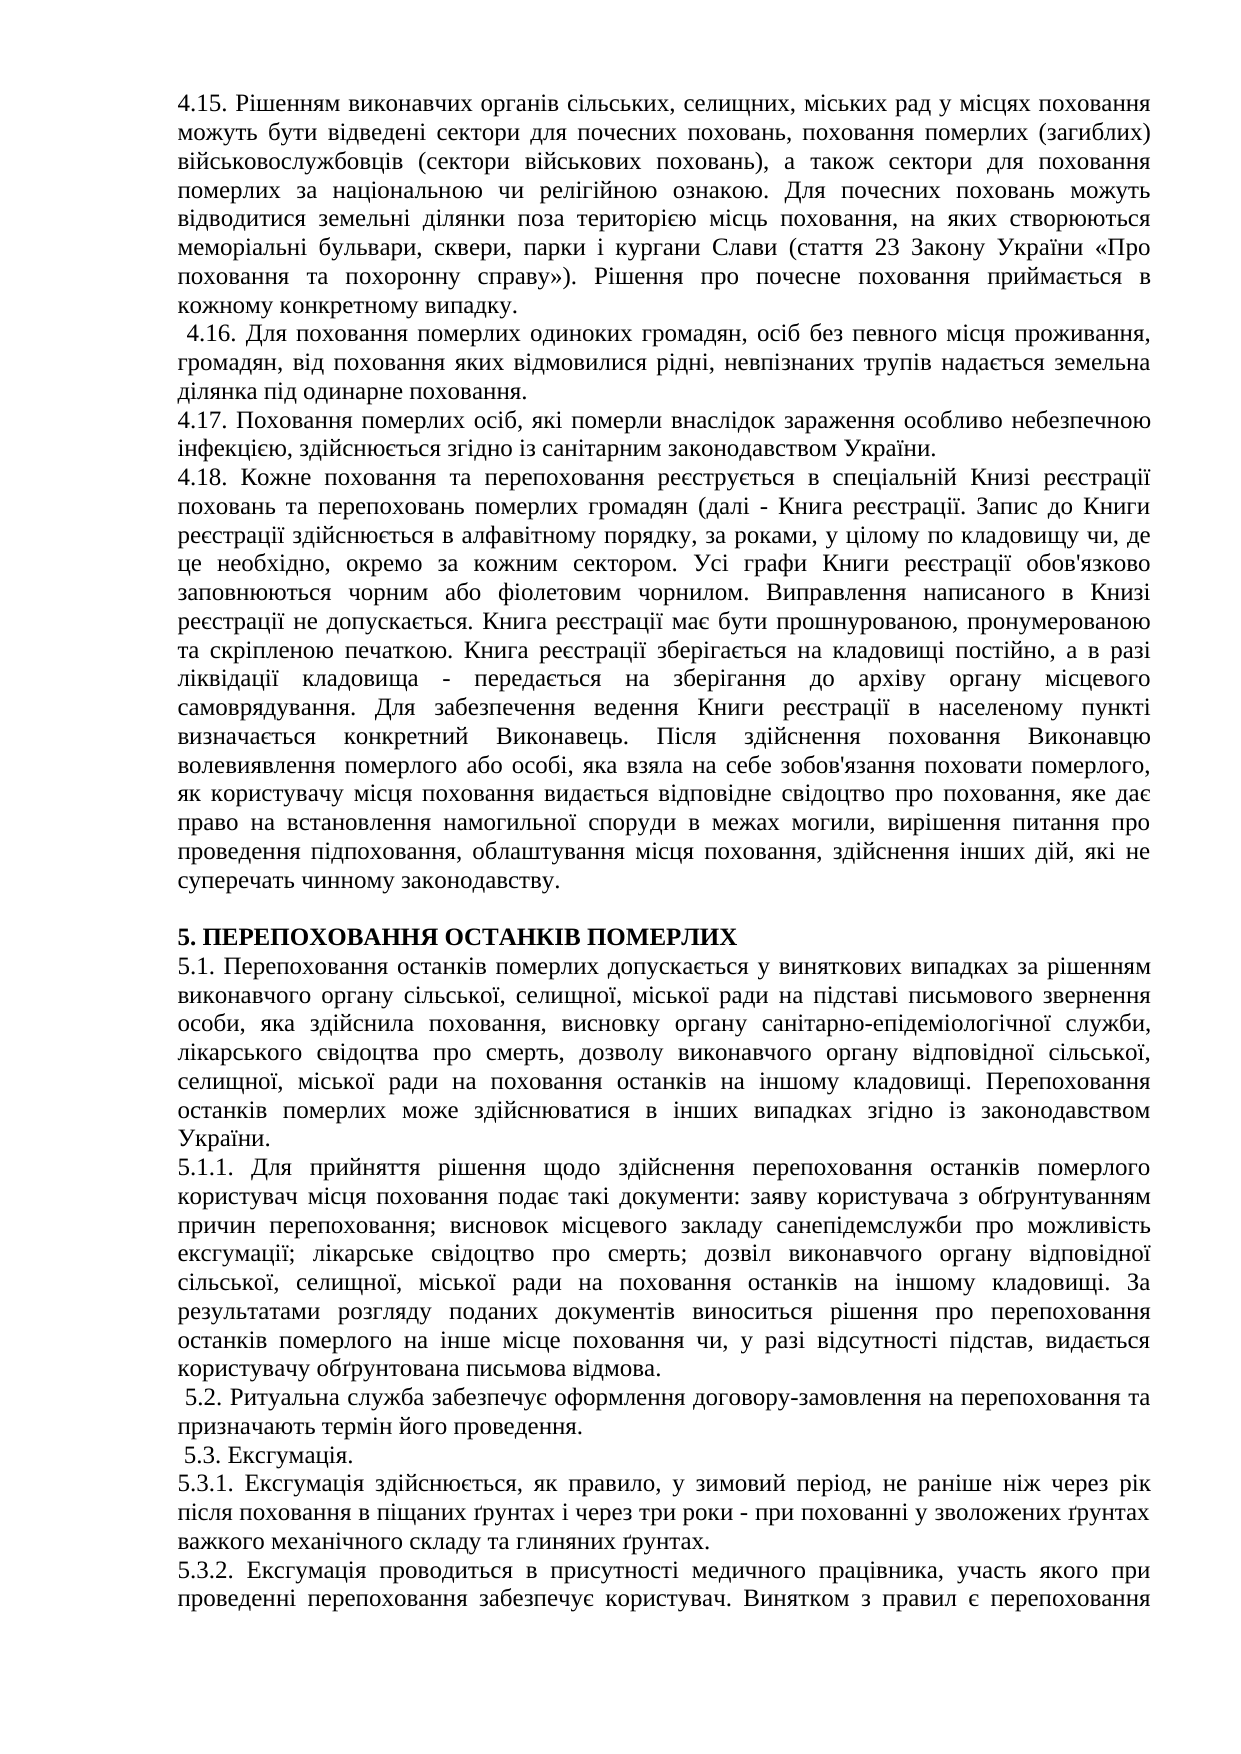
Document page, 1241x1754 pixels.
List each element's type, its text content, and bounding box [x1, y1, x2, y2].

text 4.15. Рішенням виконавчих органів сільських, селищних, міських рад у місцях поховання можуть бути відведені сектори для почесних поховань, поховання померлих (загиблих) військовослужбовців (сектори військових поховань), а також сектори для поховання померлих за національною чи релігійною ознакою. Для почесних поховань можуть відводитися земельні ділянки поза територією місць поховання, на яких створюються меморіальні бульвари, сквери, парки і кургани Слави (стаття 23 Закону України «Про поховання та похоронну справу»). Рішення про почесне поховання приймається в кожному конкретному випадку. [177, 88, 1152, 318]
text 4.18. Кожне поховання та перепоховання реєструється в спеціальній Книзі реєстрації поховань та перепоховань померлих громадян (далі - Книга реєстрації. Запис до Книги реєстрації здійснюється в алфавітному порядку, за роками, у цілому по кладовищу чи, де це необхідно, окремо за кожним сектором. Усі графи Книги реєстрації обов'язково заповнюються чорним або фіолетовим чорнилом. Виправлення написаного в Книзі реєстрації не допускається. Книга реєстрації має бути прошнурованою, пронумерованою та скріпленою печаткою. Книга реєстрації зберігається на кладовищі постійно, а в разі ліквідації кладовища - передається на зберігання до архіву органу місцевого самоврядування. Для забезпечення ведення Книги реєстрації в населеному пункті визначається конкретний Виконавець. Після здійснення поховання Виконавцю волевиявлення померлого або особі, яка взяла на себе зобов'язання поховати померлого, як користувачу місця поховання видається відповідне свідоцтво про поховання, яке дає право на встановлення намогильної споруди в межах могили, вирішення питання про проведення підпоховання, облаштування місця поховання, здійснення інших дій, які не суперечать чинному законодавству. [177, 462, 1152, 893]
text 5.3. Ексгумація. [177, 1440, 1152, 1468]
text 5.2. Ритуальна служба забезпечує оформлення договору-замовлення на перепоховання та призначають термін його проведення. [177, 1382, 1152, 1440]
text 5.3.1. Ексгумація здійснюється, як правило, у зимовий період, не раніше ніж через рік після поховання в піщаних ґрунтах і через три роки - при похованні у зволожених ґрунтах важкого механічного складу та глиняних ґрунтах. [177, 1468, 1152, 1555]
text 5. ПЕРЕПОХОВАННЯ ОСТАНКІВ ПОМЕРЛИХ [177, 922, 1152, 951]
text 5.1.1. Для прийняття рішення щодо здійснення перепоховання останків померлого користувач місця поховання подає такі документи: заяву користувача з обґрунтуванням причин перепоховання; висновок місцевого закладу санепідемслужби про можливість ексгумації; лікарське свідоцтво про смерть; дозвіл виконавчого органу відповідної сільської, селищної, міської ради на поховання останків на іншому кладовищі. За результатами розгляду поданих документів виноситься рішення про перепоховання останків померлого на інше місце поховання чи, у разі відсутності підстав, видається користувачу обґрунтована письмова відмова. [177, 1152, 1152, 1382]
text 4.17. Поховання померлих осіб, які померли внаслідок зараження особливо небезпечною інфекцією, здійснюється згідно із санітарним законодавством України. [177, 405, 1152, 462]
text 4.16. Для поховання померлих одиноких громадян, осіб без певного місця проживання, громадян, від поховання яких відмовилися рідні, невпізнаних трупів надається земельна ділянка під одинарне поховання. [177, 318, 1152, 405]
text 5.1. Перепоховання останків померлих допускається у виняткових випадках за рішенням виконавчого органу сільської, селищної, міської ради на підставі письмового звернення особи, яка здійснила поховання, висновку органу санітарно-епідеміологічної служби, лікарського свідоцтва про смерть, дозволу виконавчого органу відповідної сільської, селищної, міської ради на поховання останків на іншому кладовищі. Перепоховання останків померлих може здійснюватися в інших випадках згідно із законодавством України. [177, 951, 1152, 1152]
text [177, 1555, 1152, 1612]
